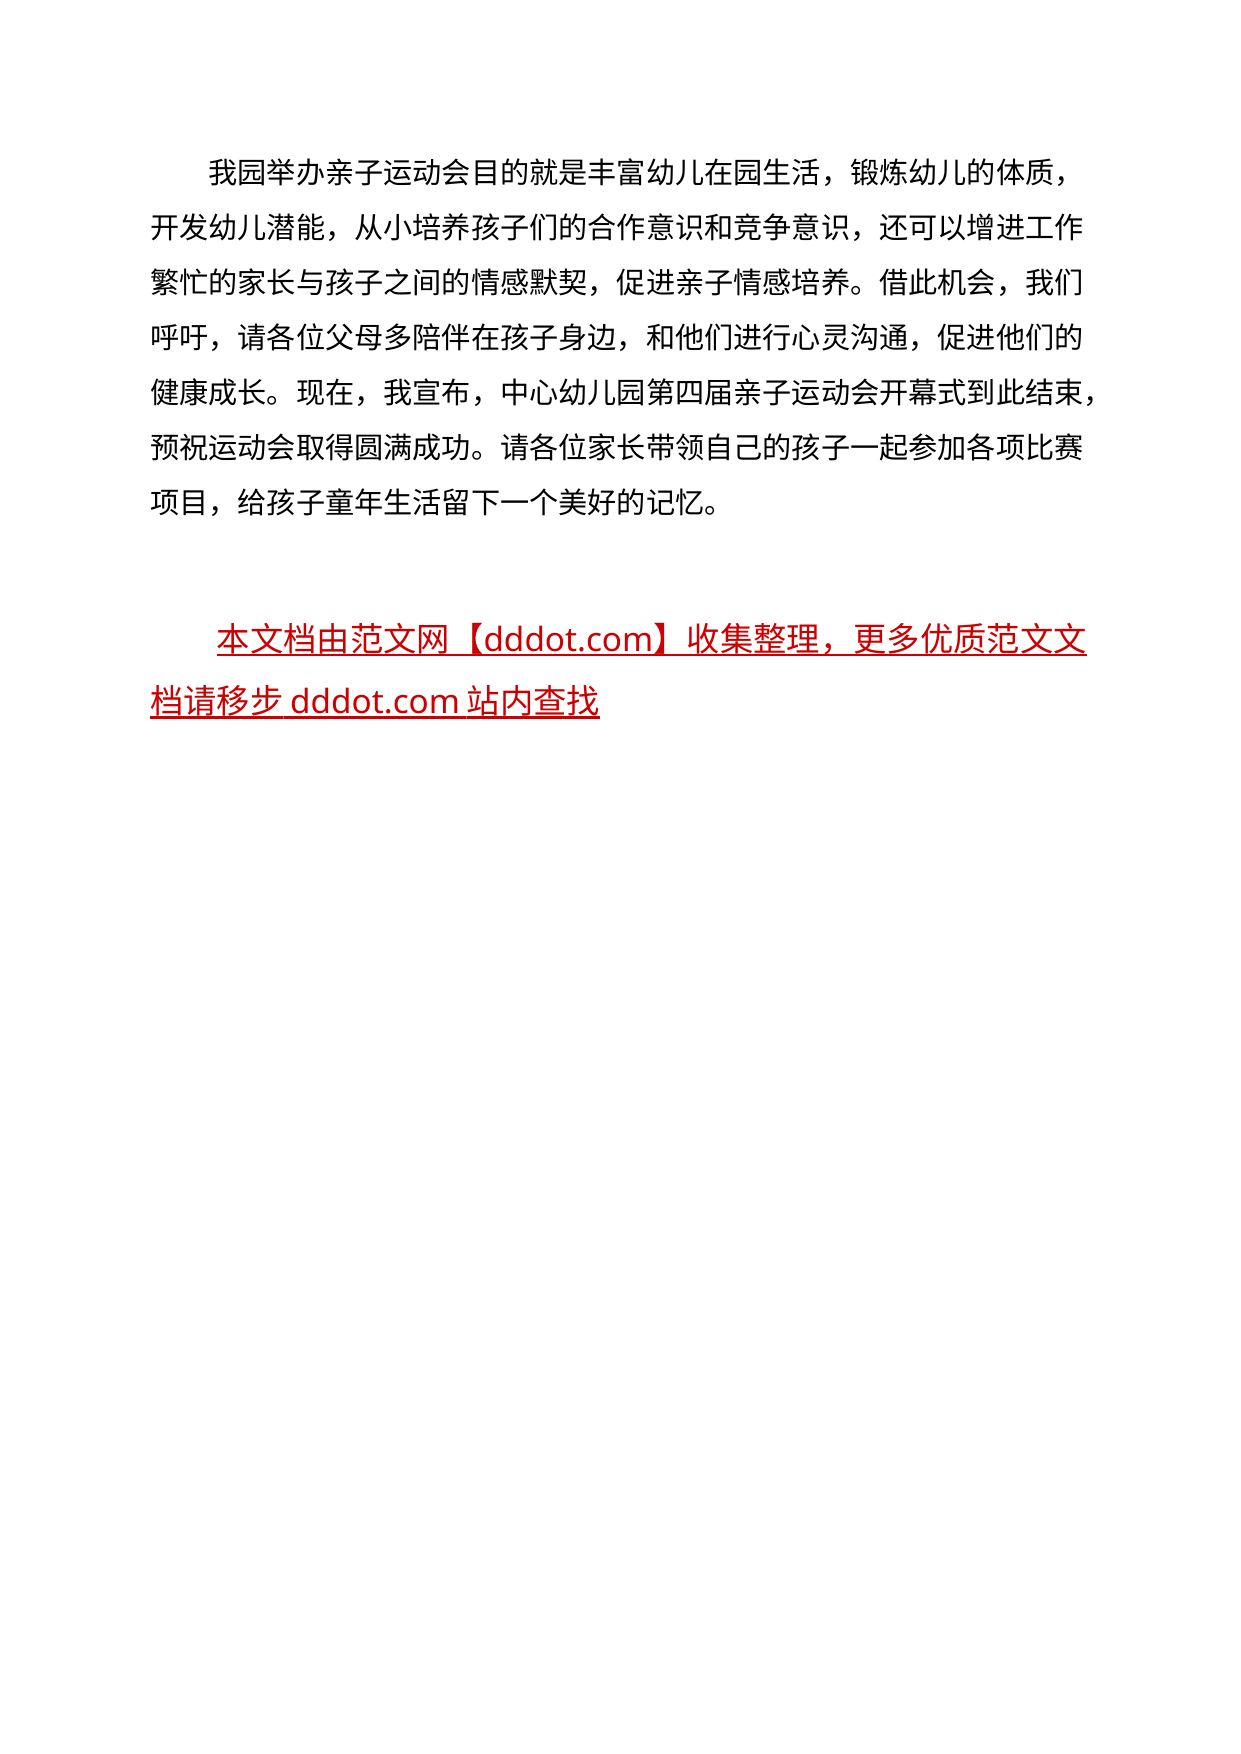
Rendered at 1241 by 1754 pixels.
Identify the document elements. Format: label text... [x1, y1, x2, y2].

text 我园举办亲子运动会目的就是丰富幼儿在园生活，锻炼幼儿的体质，开发幼儿潜能，从小培养孩子们的合作意识和竞争意识，还可以增进工作繁忙的家长与孩子之间的情感默契，促进亲子情感培养。借此机会，我们呼吁，请各位父母多陪伴在孩子身边，和他们进行心灵沟通，促进他们的健康成长。现在，我宣布，中心幼儿园第四届亲子运动会开幕式到此结束，预祝运动会取得圆满成功。请各位家长带领自己的孩子一起参加各项比赛项目，给孩子童年生活留下一个美好的记忆。 [150, 150, 1090, 522]
text 本文档由范文网【dddot.com】收集整理，更多优质范文文档请移步dddot.com站内查找 [150, 612, 1090, 724]
